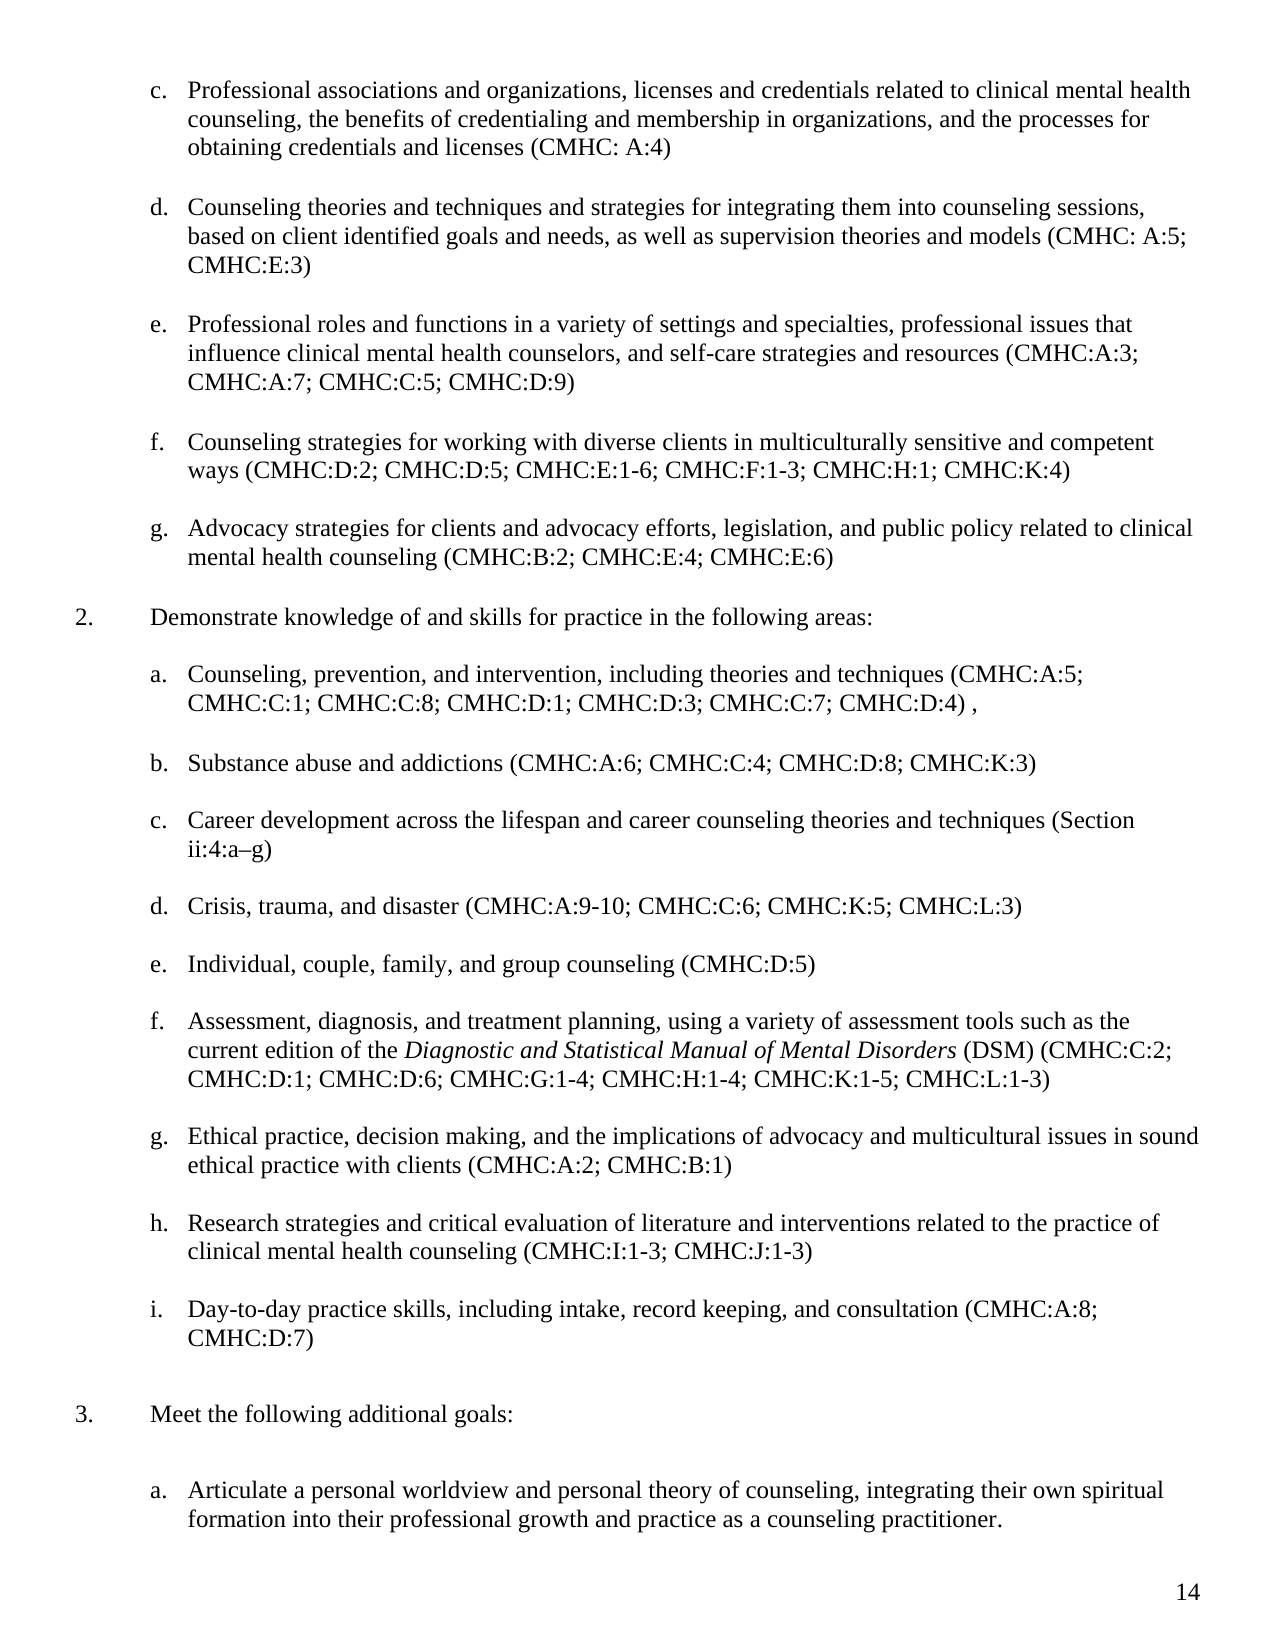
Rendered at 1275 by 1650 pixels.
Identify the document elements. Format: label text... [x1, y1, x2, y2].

list Crisis, trauma, and disaster (CMHC:A:9-10; CMHC:C:6; CMHC:K:5; CMHC:L:3) [150, 891, 1200, 949]
list Counseling strategies for working with diverse clients in multiculturally sensitive and competent ways (CMHC:D:2; CMHC:D:5; CMHC:E:1-6; CMHC:F:1-3; CMHC:H:1; CMHC:K:4) [150, 427, 1200, 513]
list Ethical practice, decision making, and the implications of advocacy and multicultural issues in sound ethical practice with clients (CMHC:A:2; CMHC:B:1) [150, 1121, 1200, 1208]
list Individual, couple, family, and group counseling (CMHC:D:5) [150, 949, 1200, 1006]
list Research strategies and critical evaluation of literature and interventions related to the practice of clinical mental health counseling (CMHC:I:1-3; CMHC:J:1-3) [150, 1208, 1200, 1294]
list Advocacy strategies for clients and advocacy efforts, legislation, and public policy related to clinical mental health counseling (CMHC:B:2; CMHC:E:4; CMHC:E:6) [150, 513, 1200, 571]
list Professional associations and organizations, licenses and credentials related to clinical mental health counseling, the benefits of credentialing and membership in organizations, and the processes for obtaining credentials and licenses (CMHC: A:4) [150, 75, 1200, 161]
list Counseling theories and techniques and strategies for integrating them into counseling sessions, based on client identified goals and needs, as well as supervision theories and models (CMHC: A:5; CMHC:E:3) [150, 192, 1200, 278]
list Assessment, diagnosis, and treatment planning, using a variety of assessment tools such as the current edition of the Diagnostic and Statistical Manual of Mental Disorders (DSM) (CMHC:C:2; CMHC:D:1; CMHC:D:6; CMHC:G:1-4; CMHC:H:1-4; CMHC:K:1-5; CMHC:L:1-3) [150, 1006, 1200, 1121]
list Professional roles and functions in a variety of settings and specialties, professional issues that influence clinical mental health counselors, and self-care strategies and resources (CMHC:A:3; CMHC:A:7; CMHC:C:5; CMHC:D:9) [150, 309, 1200, 396]
list Substance abuse and addictions (CMHC:A:6; CMHC:C:4; CMHC:D:8; CMHC:K:3) [150, 748, 1200, 805]
list Counseling, prevention, and intervention, including theories and techniques (CMHC:A:5; CMHC:C:1; CMHC:C:8; CMHC:D:1; CMHC:D:3; CMHC:C:7; CMHC:D:4) , [150, 659, 1200, 717]
list Demonstrate knowledge of and skills for practice in the following areas: [75, 602, 1200, 659]
list Day-to-day practice skills, including intake, record keeping, and consultation (CMHC:A:8; CMHC:D:7) [150, 1294, 1200, 1351]
list Articulate a personal worldview and personal theory of counseling, integrating their own spiritual formation into their professional growth and practice as a counseling practitioner. [150, 1476, 1200, 1533]
list Meet the following additional goals: [75, 1399, 1200, 1428]
list Career development across the lifespan and career counseling theories and techniques (Section ii:4:a–g) [150, 805, 1200, 891]
